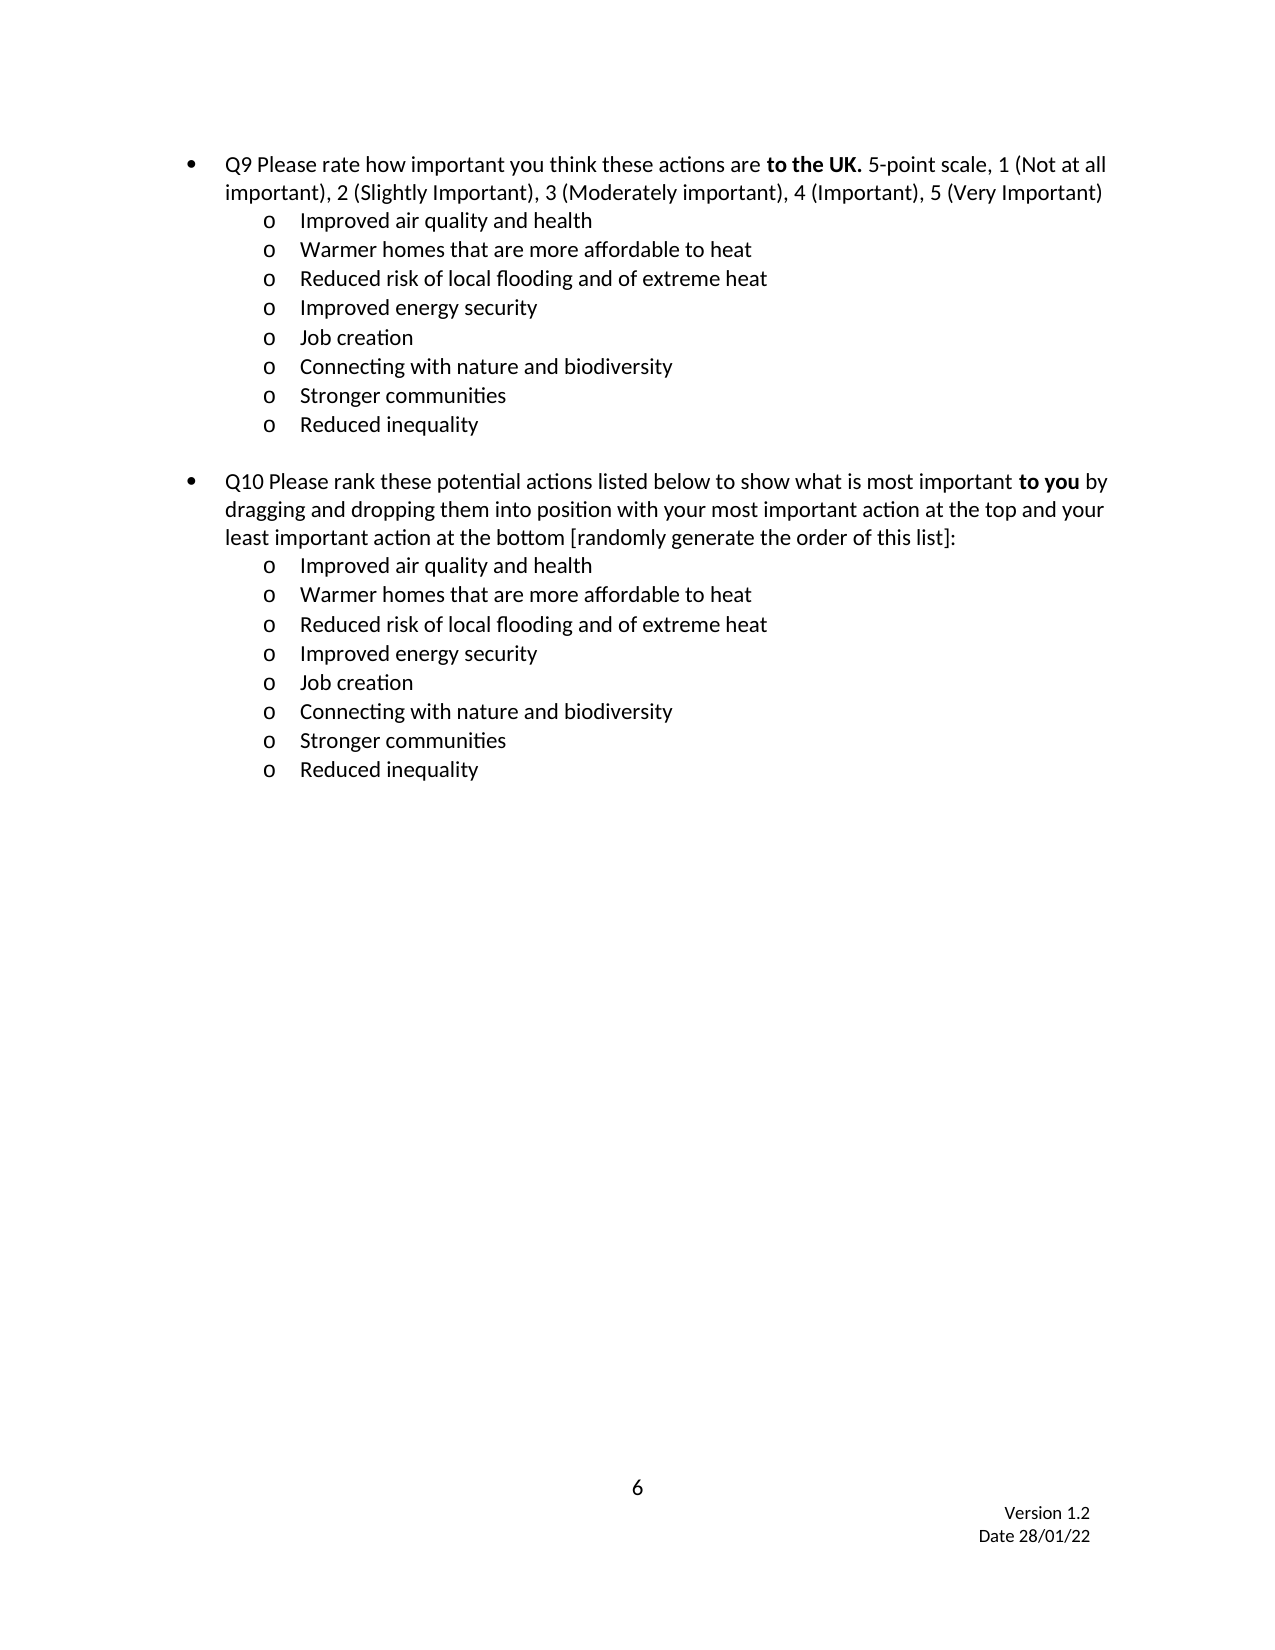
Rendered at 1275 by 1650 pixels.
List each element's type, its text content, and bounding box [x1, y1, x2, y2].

list Reduced inequality [262, 756, 1125, 785]
list Q9 Please rate how important you think these actions are to the UK. 5-point scale, 1 (Not at all important), 2 (Slightly Important), 3 (Moderately important), 4 (Important), 5 (Very Important) [187, 150, 1125, 206]
list Job creation [262, 668, 1125, 697]
list Improved air quality and health [262, 551, 1125, 581]
list Job creation [262, 323, 1125, 352]
list Improved air quality and health [262, 206, 1125, 235]
list Improved energy security [262, 639, 1125, 668]
list Connecting with nature and biodiversity [262, 697, 1125, 726]
list Stronger communities [262, 381, 1125, 410]
list Q10 Please rank these potential actions listed below to show what is most important to you by dragging and dropping them into position with your most important action at the top and your least important action at the bottom [randomly generate the order of this list]: [187, 467, 1125, 551]
list Warmer homes that are more affordable to heat [262, 235, 1125, 264]
list Connecting with nature and biodiversity [262, 352, 1125, 381]
list Reduced risk of local flooding and of extreme heat [262, 264, 1125, 293]
list Improved energy security [262, 293, 1125, 323]
list Stronger communities [262, 726, 1125, 756]
list Reduced risk of local flooding and of extreme heat [262, 610, 1125, 639]
list Reduced inequality [262, 410, 1125, 439]
list Warmer homes that are more affordable to heat [262, 581, 1125, 610]
